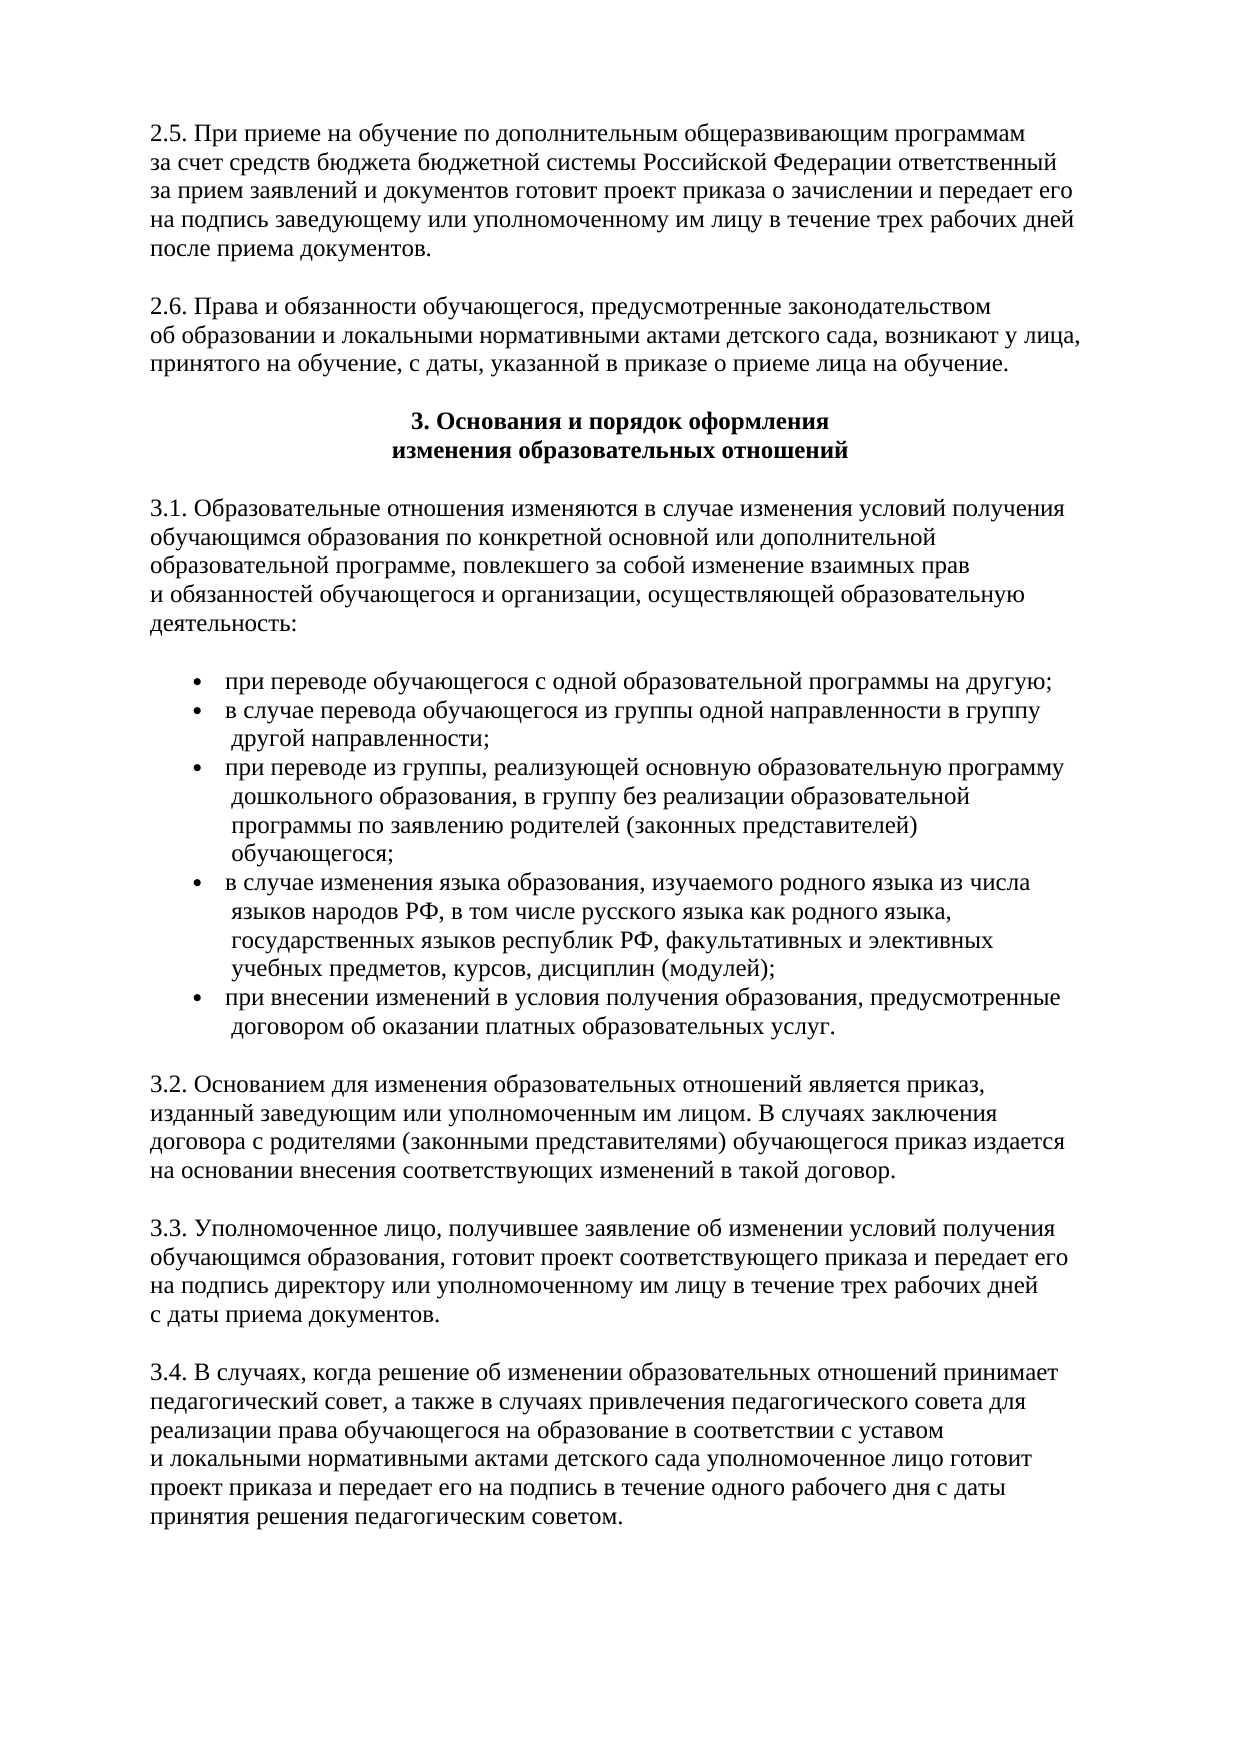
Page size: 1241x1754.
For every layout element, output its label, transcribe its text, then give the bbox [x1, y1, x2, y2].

text 3.2. Основанием для изменения образовательных отношений является приказ, изданный заведующим или уполномоченным им лицом. В случаях заключения договора с родителями (законными представителями) обучающегося приказ издается на основании внесения соответствующих изменений в такой договор. [150, 1069, 1090, 1184]
list в случае изменения языка образования, изучаемого родного языка из числа языков народов РФ, в том числе русского языка как родного языка, государственных языков республик РФ, факультативных и элективных учебных предметов, курсов, дисциплин (модулей); [194, 867, 1071, 982]
text 2.5. При приеме на обучение по дополнительным общеразвивающим программам за счет средств бюджета бюджетной системы Российской Федерации ответственный за прием заявлений и документов готовит проект приказа о зачислении и передает его на подпись заведующему или уполномоченному им лицу в течение трех рабочих дней после приема документов. [150, 118, 1090, 262]
text 3.1. Образовательные отношения изменяются в случае изменения условий получения обучающимся образования по конкретной основной или дополнительной образовательной программе, повлекшего за собой изменение взаимных прав и обязанностей обучающегося и организации, осуществляющей образовательную деятельность: [150, 493, 1090, 637]
text 2.6. Права и обязанности обучающегося, предусмотренные законодательством об образовании и локальными нормативными актами детского сада, возникают у лица, принятого на обучение, с даты, указанной в приказе о приеме лица на обучение. [150, 291, 1090, 377]
list при переводе обучающегося с одной образовательной программы на другую; [194, 666, 1071, 695]
list при внесении изменений в условия получения образования, предусмотренные договором об оказании платных образовательных услуг. [194, 982, 1071, 1040]
text 3. Основания и порядок оформления изменения образовательных отношений [150, 406, 1090, 464]
list при переводе из группы, реализующей основную образовательную программу дошкольного образования, в группу без реализации образовательной программы по заявлению родителей (законных представителей) обучающегося; [194, 752, 1071, 867]
text 3.3. Уполномоченное лицо, получившее заявление об изменении условий получения обучающимся образования, готовит проект соответствующего приказа и передает его на подпись директору или уполномоченному им лицу в течение трех рабочих дней с даты приема документов. [150, 1213, 1090, 1328]
list в случае перевода обучающегося из группы одной направленности в группу другой направленности; [194, 695, 1071, 752]
text 3.4. В случаях, когда решение об изменении образовательных отношений принимает педагогический совет, а также в случаях привлечения педагогического совета для реализации права обучающегося на образование в соответствии с уставом и локальными нормативными актами детского сада уполномоченное лицо готовит проект приказа и передает его на подпись в течение одного рабочего дня с даты принятия решения педагогическим советом. [150, 1357, 1090, 1530]
